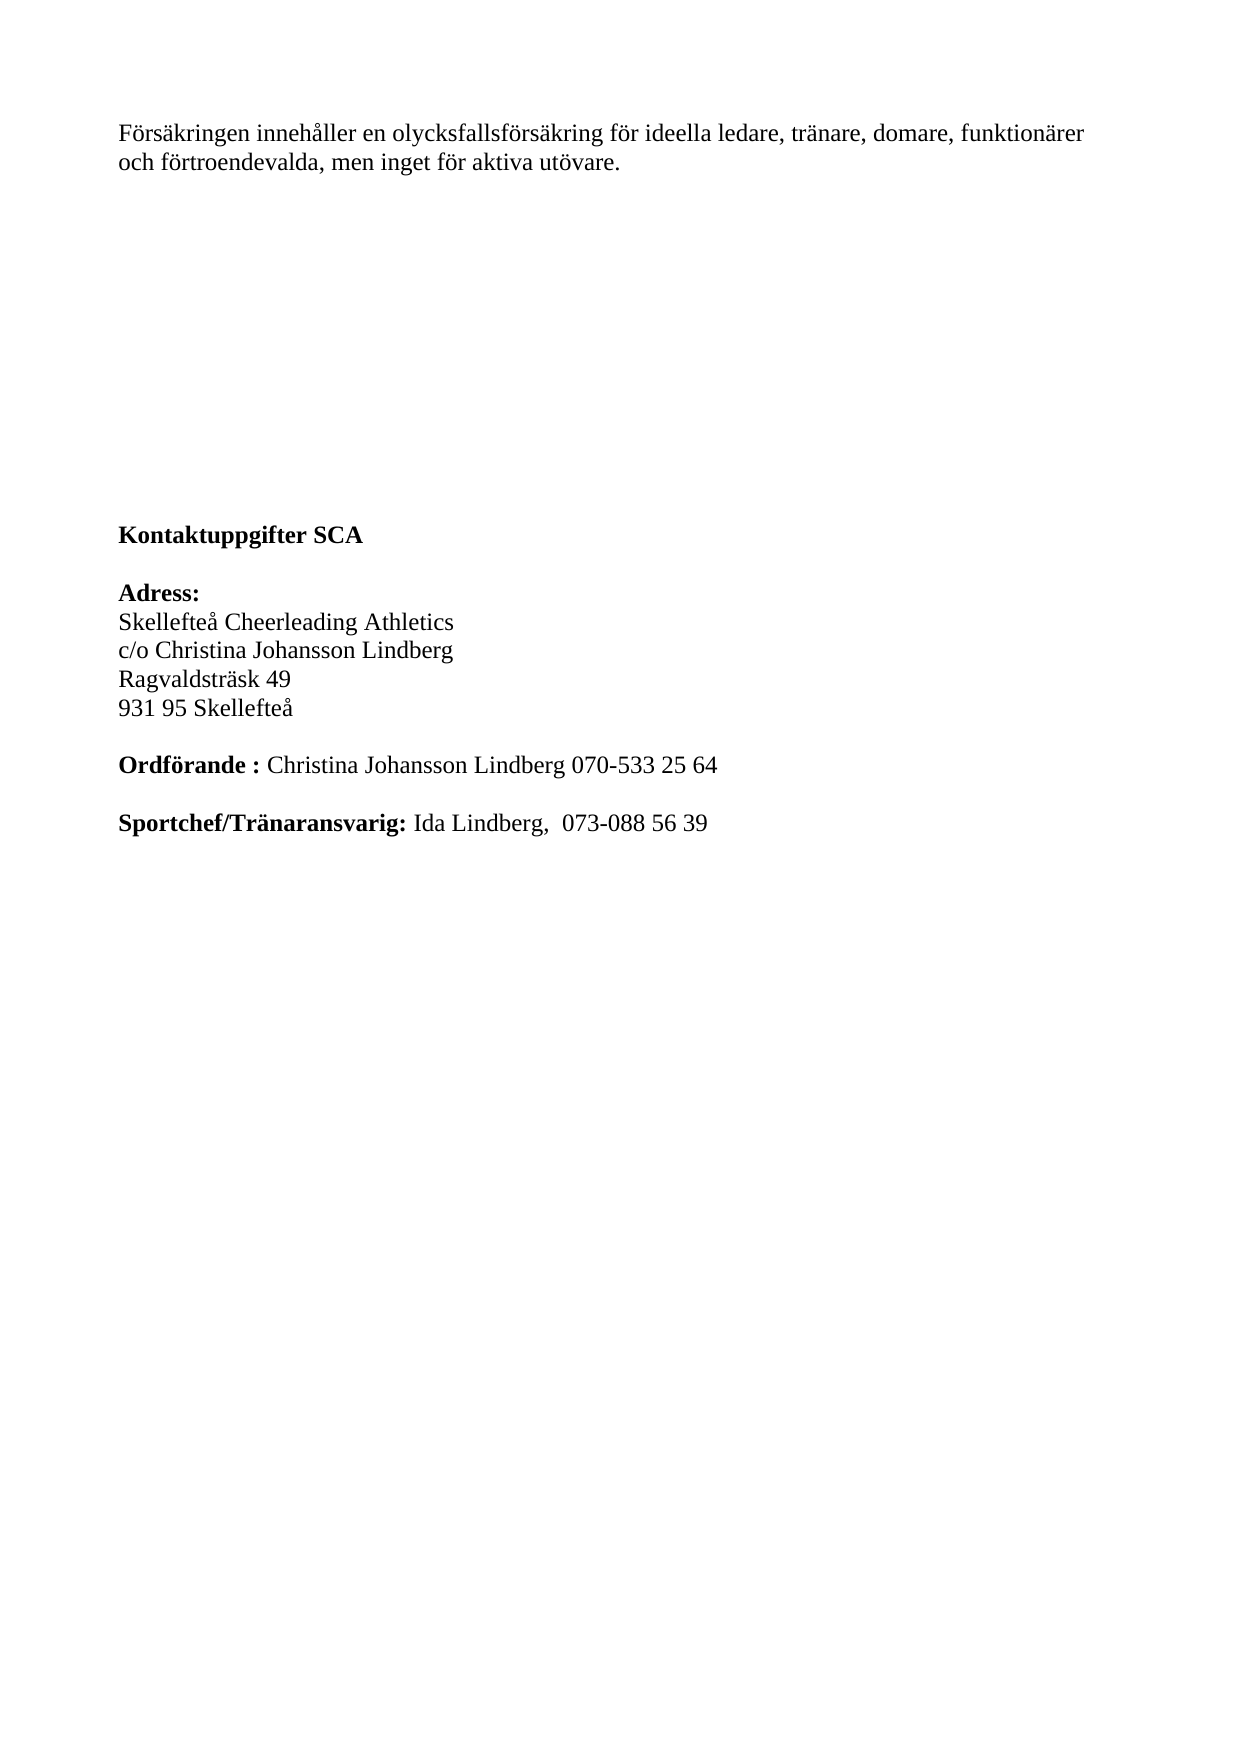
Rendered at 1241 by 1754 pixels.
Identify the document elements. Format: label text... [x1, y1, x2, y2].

text Ordförande : Christina Johansson Lindberg 070-533 25 64 [118, 751, 1122, 779]
text Skellefteå Cheerleading Athletics [118, 607, 1122, 636]
text Ragvaldsträsk 49 [118, 664, 1122, 693]
text Försäkringen innehåller en olycksfallsförsäkring för ideella ledare, tränare, domare, funktionärer och förtroendevalda, men inget för aktiva utövare. [118, 118, 1122, 176]
text Sportchef/Tränaransvarig: Ida Lindberg, 073-088 56 39 [118, 808, 1122, 837]
text c/o Christina Johansson Lindberg [118, 636, 1122, 664]
text Kontaktuppgifter SCA [118, 521, 1122, 549]
text Adress: [118, 578, 1122, 607]
text 931 95 Skellefteå [118, 693, 1122, 722]
